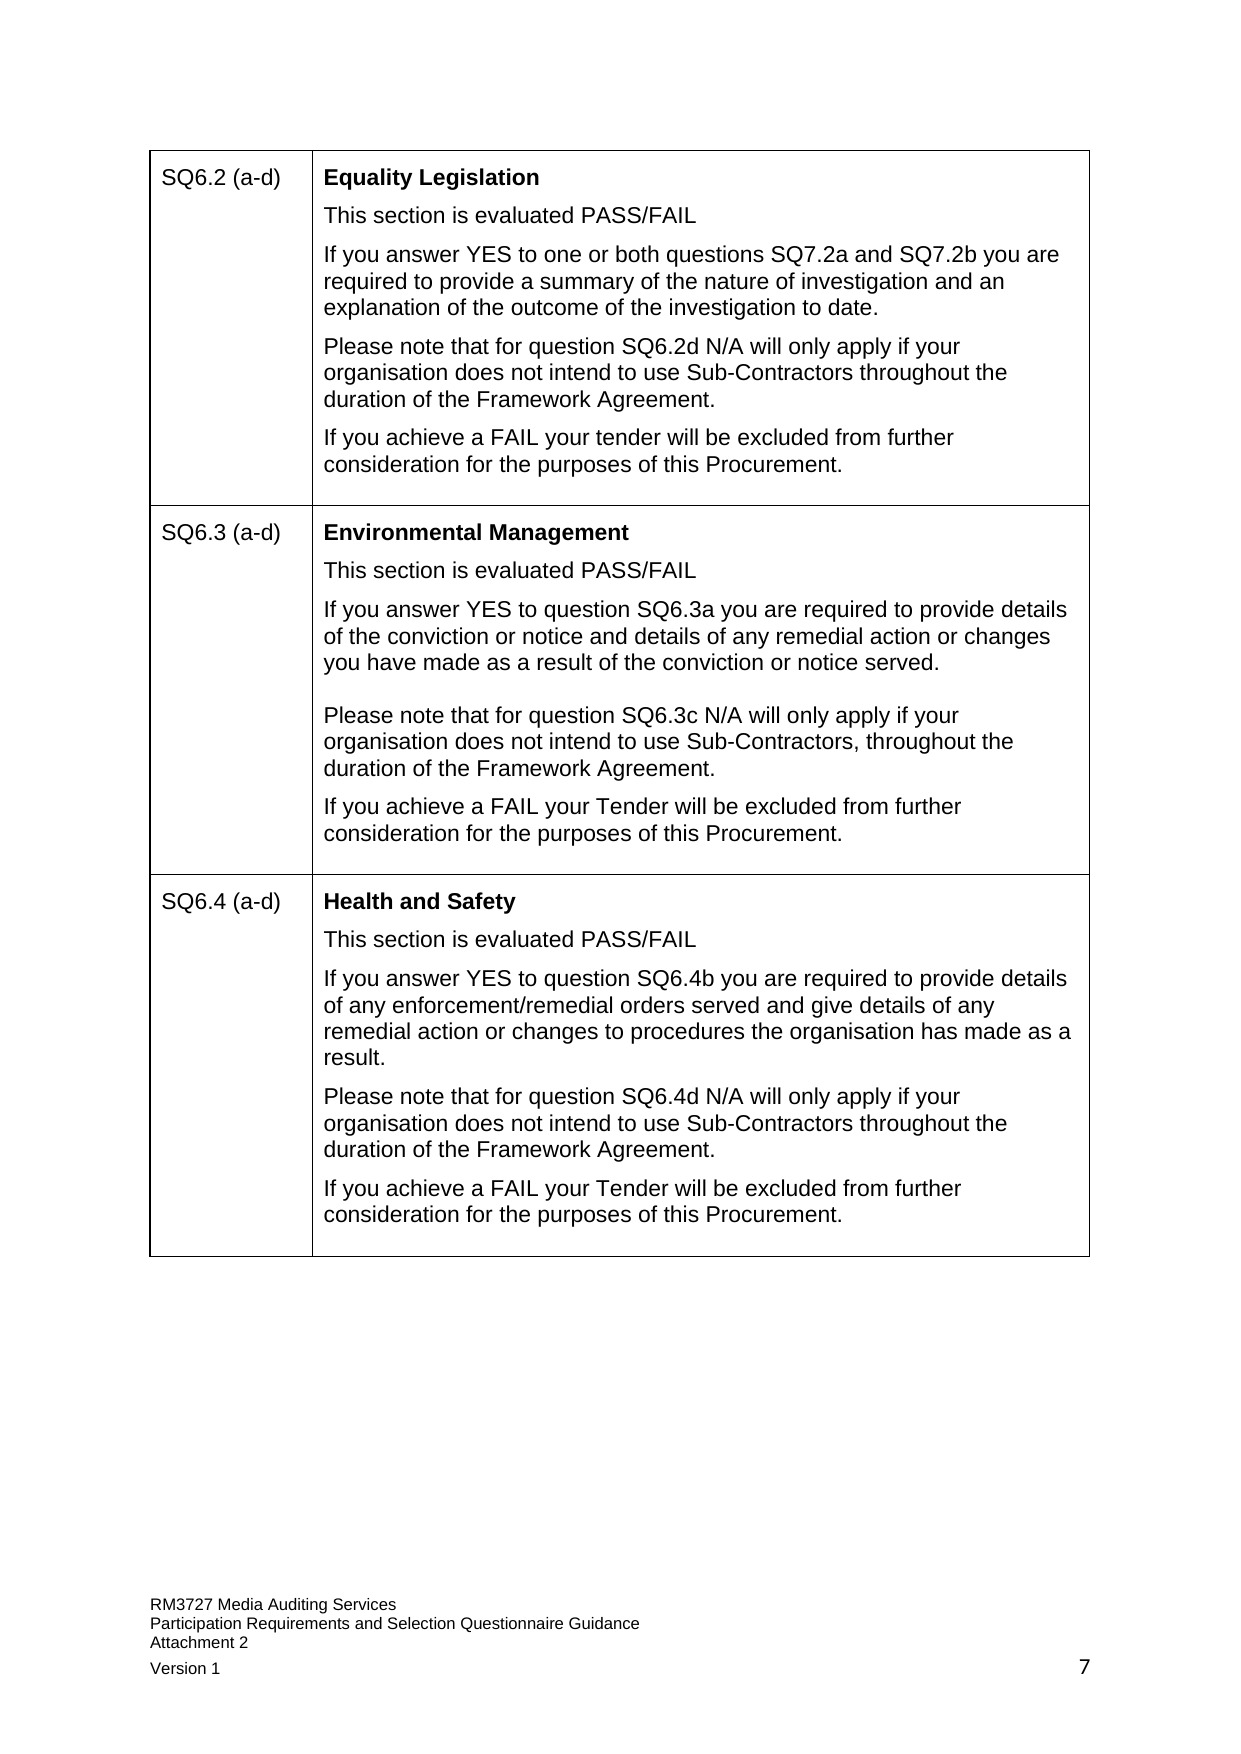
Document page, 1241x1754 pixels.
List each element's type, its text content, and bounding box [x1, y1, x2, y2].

table_cell SQ6.4 (a-d) [151, 875, 312, 1256]
table_header SQ6.2 (a-d) [151, 151, 312, 505]
table_header Equality Legislation This section is evaluated PASS/FAIL If you answer YES to one or both questions SQ7.2a and SQ7.2b you are required to provide a summary of the nature of investigation and an explanation of the outcome of the investigation to date. Please note that for question SQ6.2d N/A will only apply if your organisation does not intend to use Sub-Contractors throughout the duration of the Framework Agreement. If you achieve a FAIL your tender will be excluded from further consideration for the purposes of this Procurement. [313, 151, 1089, 505]
table_cell Environmental Management This section is evaluated PASS/FAIL If you answer YES to question SQ6.3a you are required to provide details of the conviction or notice and details of any remedial action or changes you have made as a result of the conviction or notice served. Please note that for question SQ6.3c N/A will only apply if your organisation does not intend to use Sub-Contractors, throughout the duration of the Framework Agreement. If you achieve a FAIL your Tender will be excluded from further consideration for the purposes of this Procurement. [313, 506, 1089, 874]
table_cell Health and Safety This section is evaluated PASS/FAIL If you answer YES to question SQ6.4b you are required to provide details of any enforcement/remedial orders served and give details of any remedial action or changes to procedures the organisation has made as a result. Please note that for question SQ6.4d N/A will only apply if your organisation does not intend to use Sub-Contractors throughout the duration of the Framework Agreement. If you achieve a FAIL your Tender will be excluded from further consideration for the purposes of this Procurement. [313, 875, 1089, 1256]
table_cell SQ6.3 (a-d) [151, 506, 312, 874]
